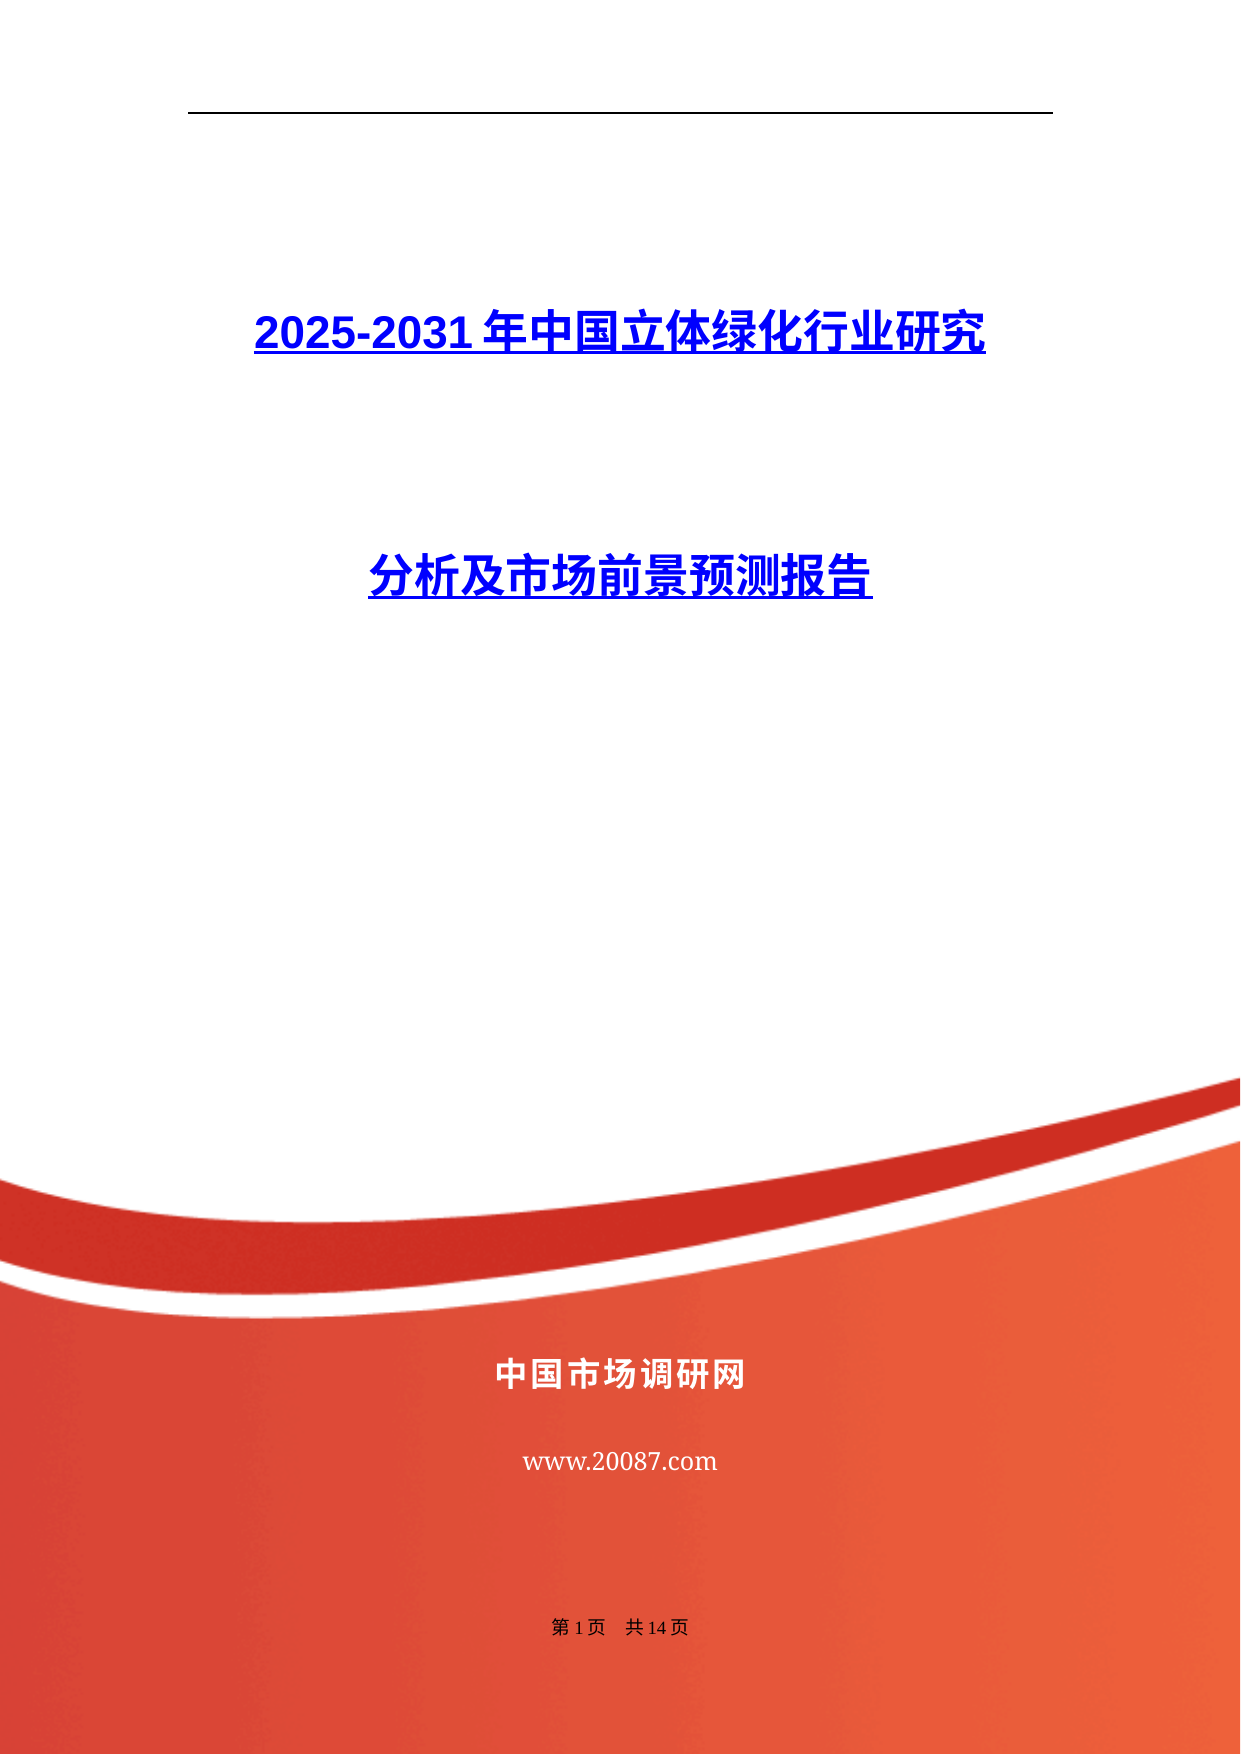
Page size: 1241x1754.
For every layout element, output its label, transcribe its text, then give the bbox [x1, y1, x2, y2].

table_header 2025-2031年中国立体绿化行业研究分析及市场前景预测报告 [188, 207, 1053, 773]
subtitle 中国市场调研网 [187, 1339, 1053, 1404]
text www.20087.com [187, 1428, 1053, 1493]
picture [0, 1006, 1241, 1754]
